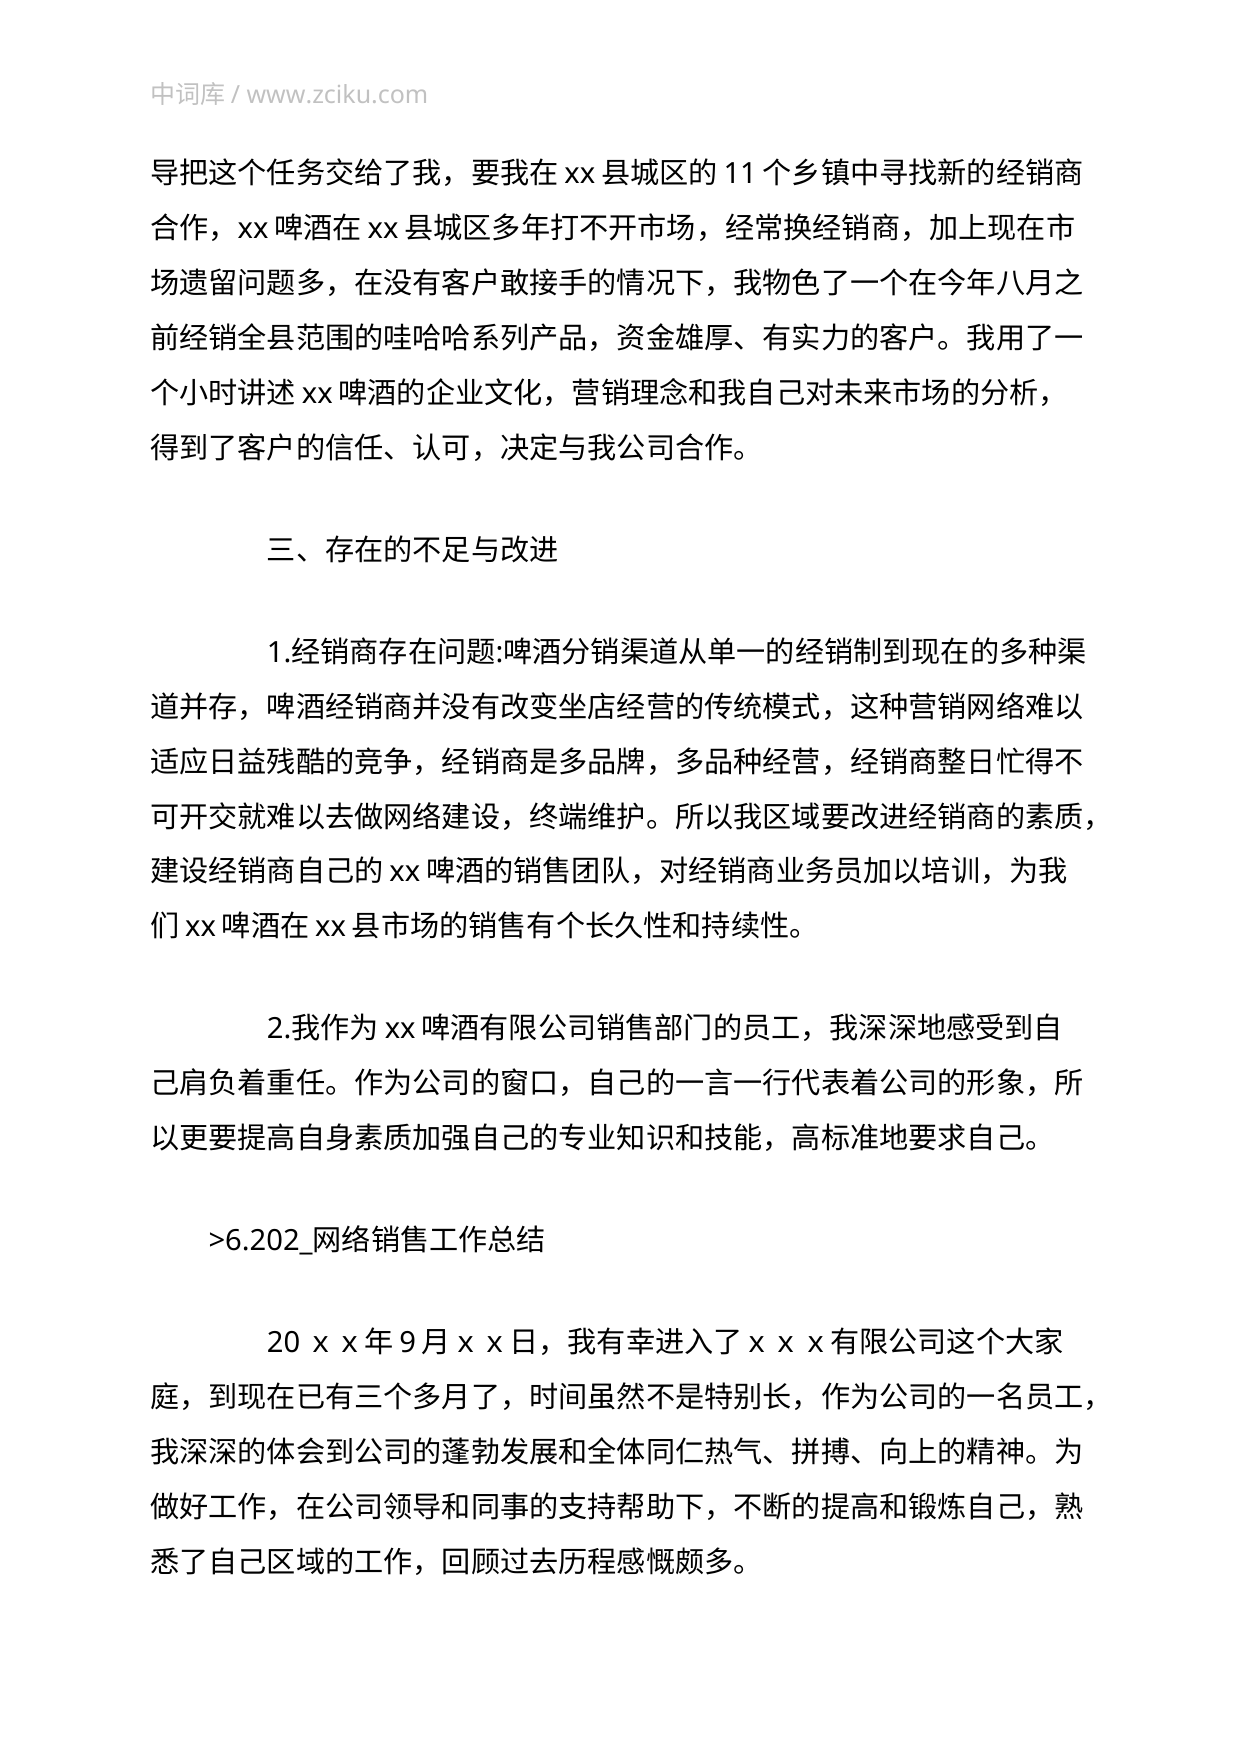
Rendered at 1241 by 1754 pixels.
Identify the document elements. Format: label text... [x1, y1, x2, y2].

text >6.202_网络销售工作总结 [150, 1217, 1090, 1259]
text 1.经销商存在问题:啤酒分销渠道从单一的经销制到现在的多种渠道并存，啤酒经销商并没有改变坐店经营的传统模式，这种营销网络难以适应日益残酷的竞争，经销商是多品牌，多品种经营，经销商整日忙得不可开交就难以去做网络建设，终端维护。所以我区域要改进经销商的素质，建设经销商自己的xx啤酒的销售团队，对经销商业务员加以培训，为我们xx啤酒在xx县市场的销售有个长久性和持续性。 [150, 628, 1090, 945]
text 20ｘｘ年9月ｘｘ日，我有幸进入了ｘｘｘ有限公司这个大家庭，到现在已有三个多月了，时间虽然不是特别长，作为公司的一名员工，我深深的体会到公司的蓬勃发展和全体同仁热气、拼搏、向上的精神。为做好工作，在公司领导和同事的支持帮助下，不断的提高和锻炼自己，熟悉了自己区域的工作，回顾过去历程感慨颇多。 [150, 1319, 1090, 1581]
text 三、存在的不足与改进 [150, 527, 1090, 569]
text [150, 150, 1090, 467]
text 2.我作为xx啤酒有限公司销售部门的员工，我深深地感受到自己肩负着重任。作为公司的窗口，自己的一言一行代表着公司的形象，所以更要提高自身素质加强自己的专业知识和技能，高标准地要求自己。 [150, 1005, 1090, 1157]
